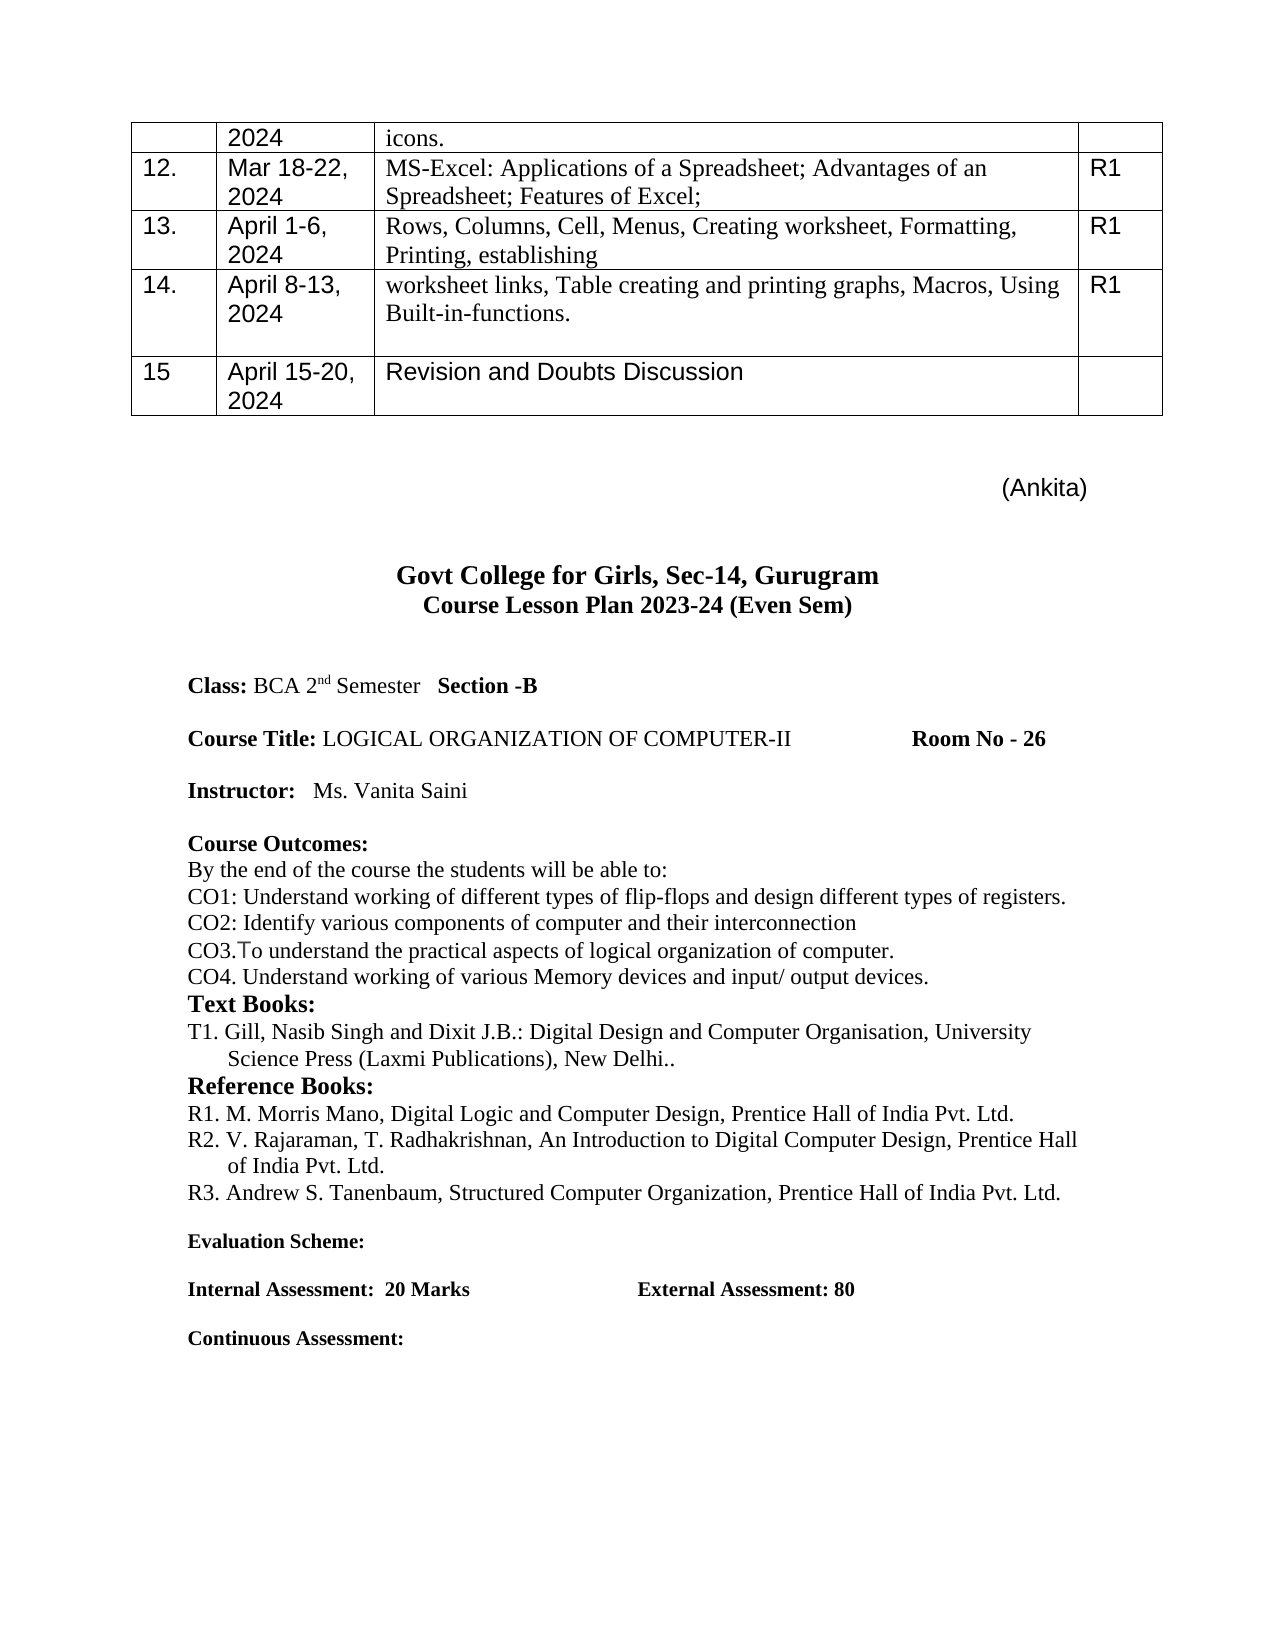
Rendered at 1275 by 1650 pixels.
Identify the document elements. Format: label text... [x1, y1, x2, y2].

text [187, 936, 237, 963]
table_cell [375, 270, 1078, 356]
text Internal Assessment: 20 Marks External Assessment: 80 [187, 1277, 1087, 1301]
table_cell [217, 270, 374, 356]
text CO2: Identify various components of computer and their interconnection [187, 909, 1087, 936]
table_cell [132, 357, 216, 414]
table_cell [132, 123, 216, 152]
text R3. Andrew S. Tanenbaum, Structured Computer Organization, Prentice Hall of India Pvt. Ltd. [187, 1179, 1087, 1205]
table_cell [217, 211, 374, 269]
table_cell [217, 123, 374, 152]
text Instructor: Ms. Vanita Saini [187, 777, 1087, 804]
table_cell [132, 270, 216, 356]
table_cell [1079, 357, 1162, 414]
text CO1: Understand working of different types of flip-flops and design different types of registers. [187, 883, 1087, 909]
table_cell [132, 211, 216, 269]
text Reference Books: [187, 1071, 1087, 1100]
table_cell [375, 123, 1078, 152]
text Class: BCA 2nd Semester Section -B [187, 672, 1087, 698]
text of India Pvt. Ltd. [187, 1152, 1087, 1179]
text CO3.To understand the practical aspects of logical organization of computer. [251, 936, 1087, 963]
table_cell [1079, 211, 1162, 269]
text Evaluation Scheme: [187, 1229, 1087, 1253]
text Continuous Assessment: [187, 1325, 1087, 1349]
text Science Press (Laxmi Publications), New Delhi.. [187, 1044, 1087, 1071]
text Govt College for Girls, Sec-14, Gurugram [187, 559, 1087, 591]
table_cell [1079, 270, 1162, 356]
text Course Outcomes: [187, 830, 1087, 856]
text R1. M. Morris Mano, Digital Logic and Computer Design, Prentice Hall of India Pvt. Ltd. [187, 1100, 1087, 1126]
text R2. V. Rajaraman, T. Radhakrishnan, An Introduction to Digital Computer Design, Prentice Hall [187, 1126, 1087, 1152]
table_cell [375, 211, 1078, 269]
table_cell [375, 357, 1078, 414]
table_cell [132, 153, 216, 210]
text T1. Gill, Nasib Singh and Dixit J.B.: Digital Design and Computer Organisation, University [187, 1018, 1087, 1044]
text Text Books: [187, 989, 1087, 1018]
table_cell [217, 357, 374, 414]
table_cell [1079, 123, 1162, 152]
text CO4. Understand working of various Memory devices and input/ output devices. [187, 963, 1087, 989]
text Course Lesson Plan 2023-24 (Even Sem) [187, 591, 1087, 619]
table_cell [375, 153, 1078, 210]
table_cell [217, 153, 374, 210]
text Course Title: LOGICAL ORGANIZATION OF COMPUTER-II Room No - 26 [187, 725, 1087, 751]
text By the end of the course the students will be able to: [187, 856, 1087, 883]
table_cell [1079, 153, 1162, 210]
text (Ankita) [187, 473, 1087, 502]
